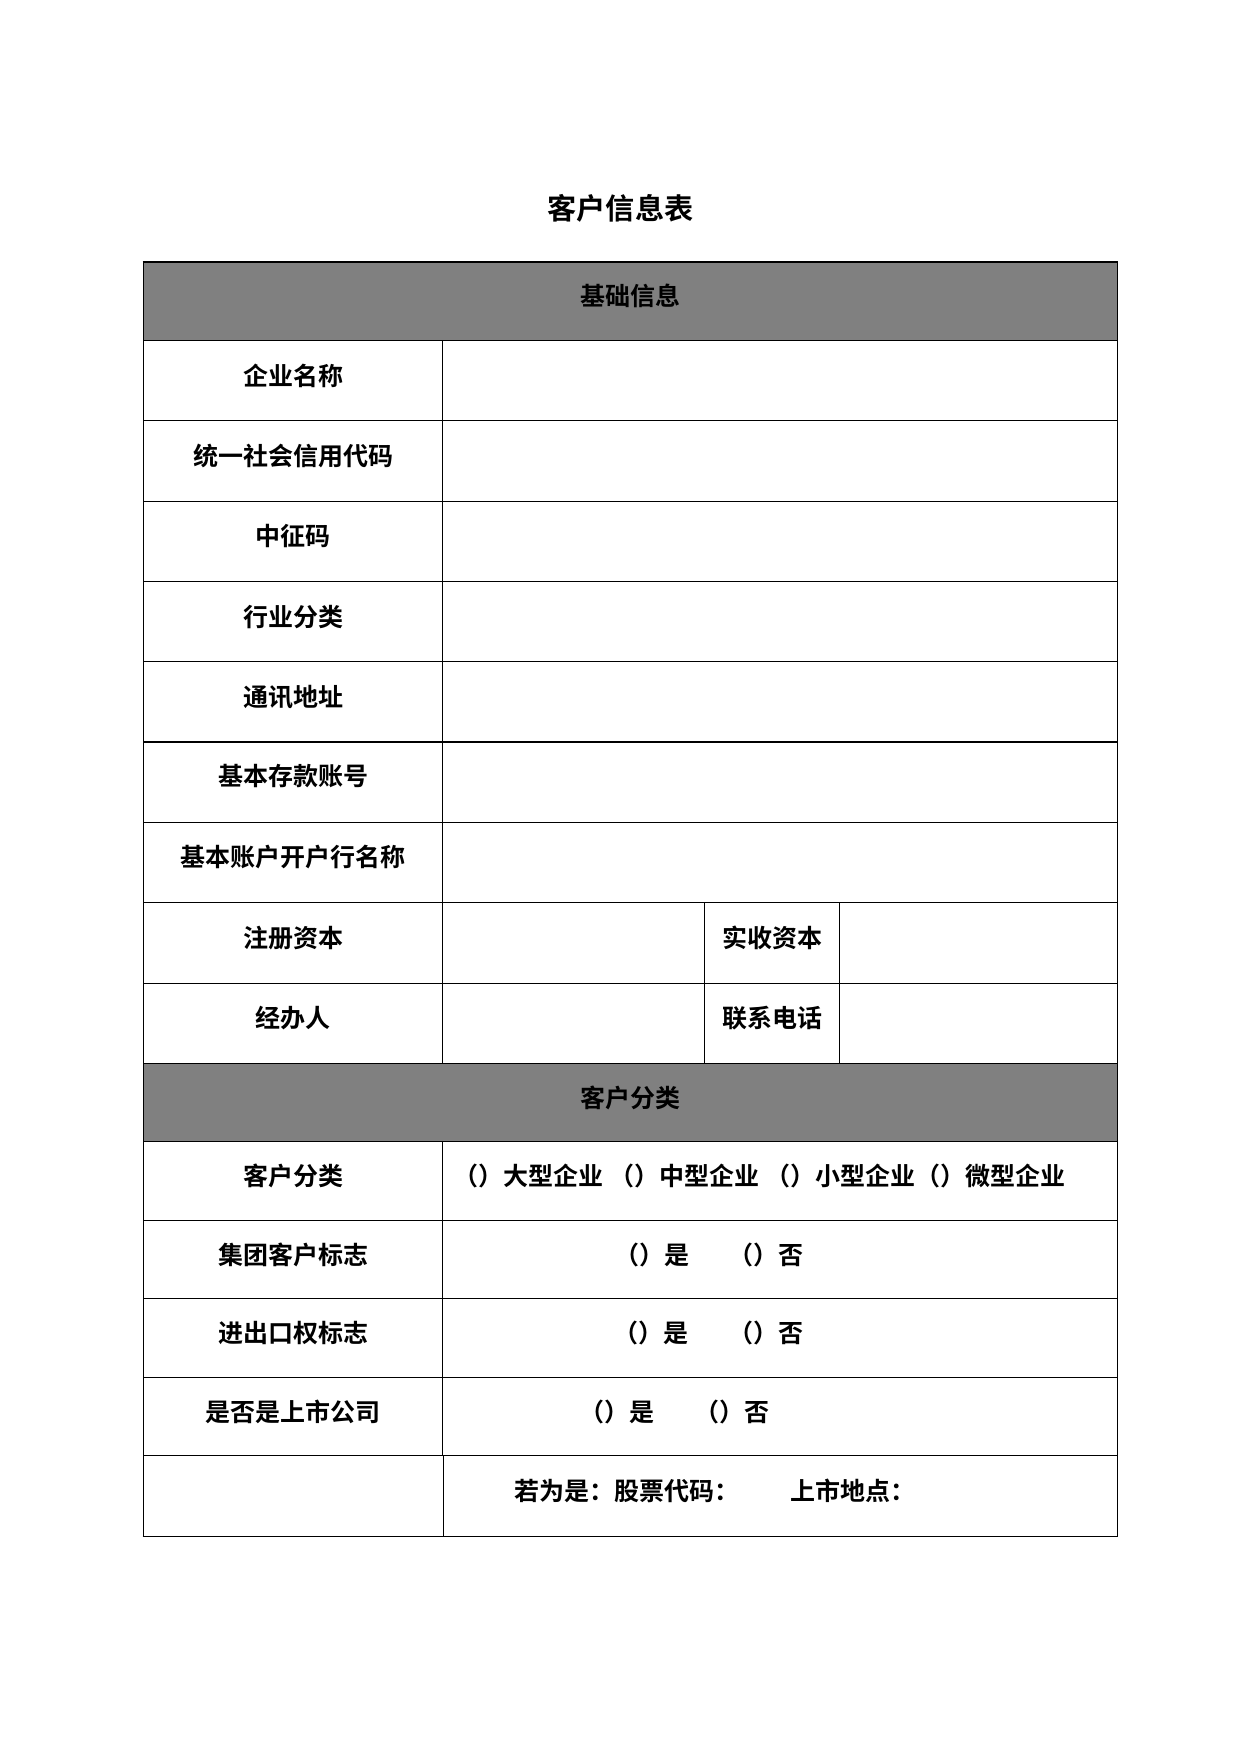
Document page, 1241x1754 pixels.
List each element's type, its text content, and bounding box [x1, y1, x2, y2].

table_cell [443, 582, 1117, 661]
table_cell 企业名称 [144, 341, 442, 420]
table_cell 客户分类 [144, 1064, 1117, 1141]
table_cell 基本存款账号 [144, 743, 442, 822]
table_cell [443, 823, 1117, 902]
table_cell [840, 903, 1117, 982]
table_cell 统一社会信用代码 [144, 421, 442, 501]
table_cell [443, 662, 1117, 741]
table_cell （）是 （）否 [443, 1378, 1117, 1455]
table_cell 若为是：股票代码： 上市地点： [444, 1456, 1117, 1536]
table_cell 经办人 [144, 984, 442, 1063]
table_cell 客户分类 [144, 1142, 442, 1220]
table_cell [443, 743, 1117, 822]
text 客户信息表 [187, 174, 1053, 239]
table_cell 基本账户开户行名称 [144, 823, 442, 902]
table_cell 通讯地址 [144, 662, 442, 741]
table_cell [443, 984, 704, 1063]
table_cell 集团客户标志 [144, 1221, 442, 1298]
table_cell 是否是上市公司 [144, 1378, 442, 1455]
table_cell [443, 421, 1117, 501]
table_cell 中征码 [144, 502, 442, 581]
table_cell （）是 （）否 [443, 1221, 1117, 1298]
table_cell （）是 （）否 [443, 1299, 1117, 1377]
table_cell [443, 502, 1117, 581]
table_cell 联系电话 [705, 984, 839, 1063]
table_cell 行业分类 [144, 582, 442, 661]
table_header 基础信息 [144, 263, 1117, 340]
table_cell 实收资本 [705, 903, 839, 982]
table_cell 注册资本 [144, 903, 442, 982]
table_cell 进出口权标志 [144, 1299, 442, 1377]
table_cell [443, 341, 1117, 420]
table_cell [443, 903, 704, 982]
table_cell [840, 984, 1117, 1063]
table_cell （）大型企业 （）中型企业 （）小型企业（）微型企业 [443, 1142, 1117, 1220]
table_cell [144, 1456, 443, 1536]
